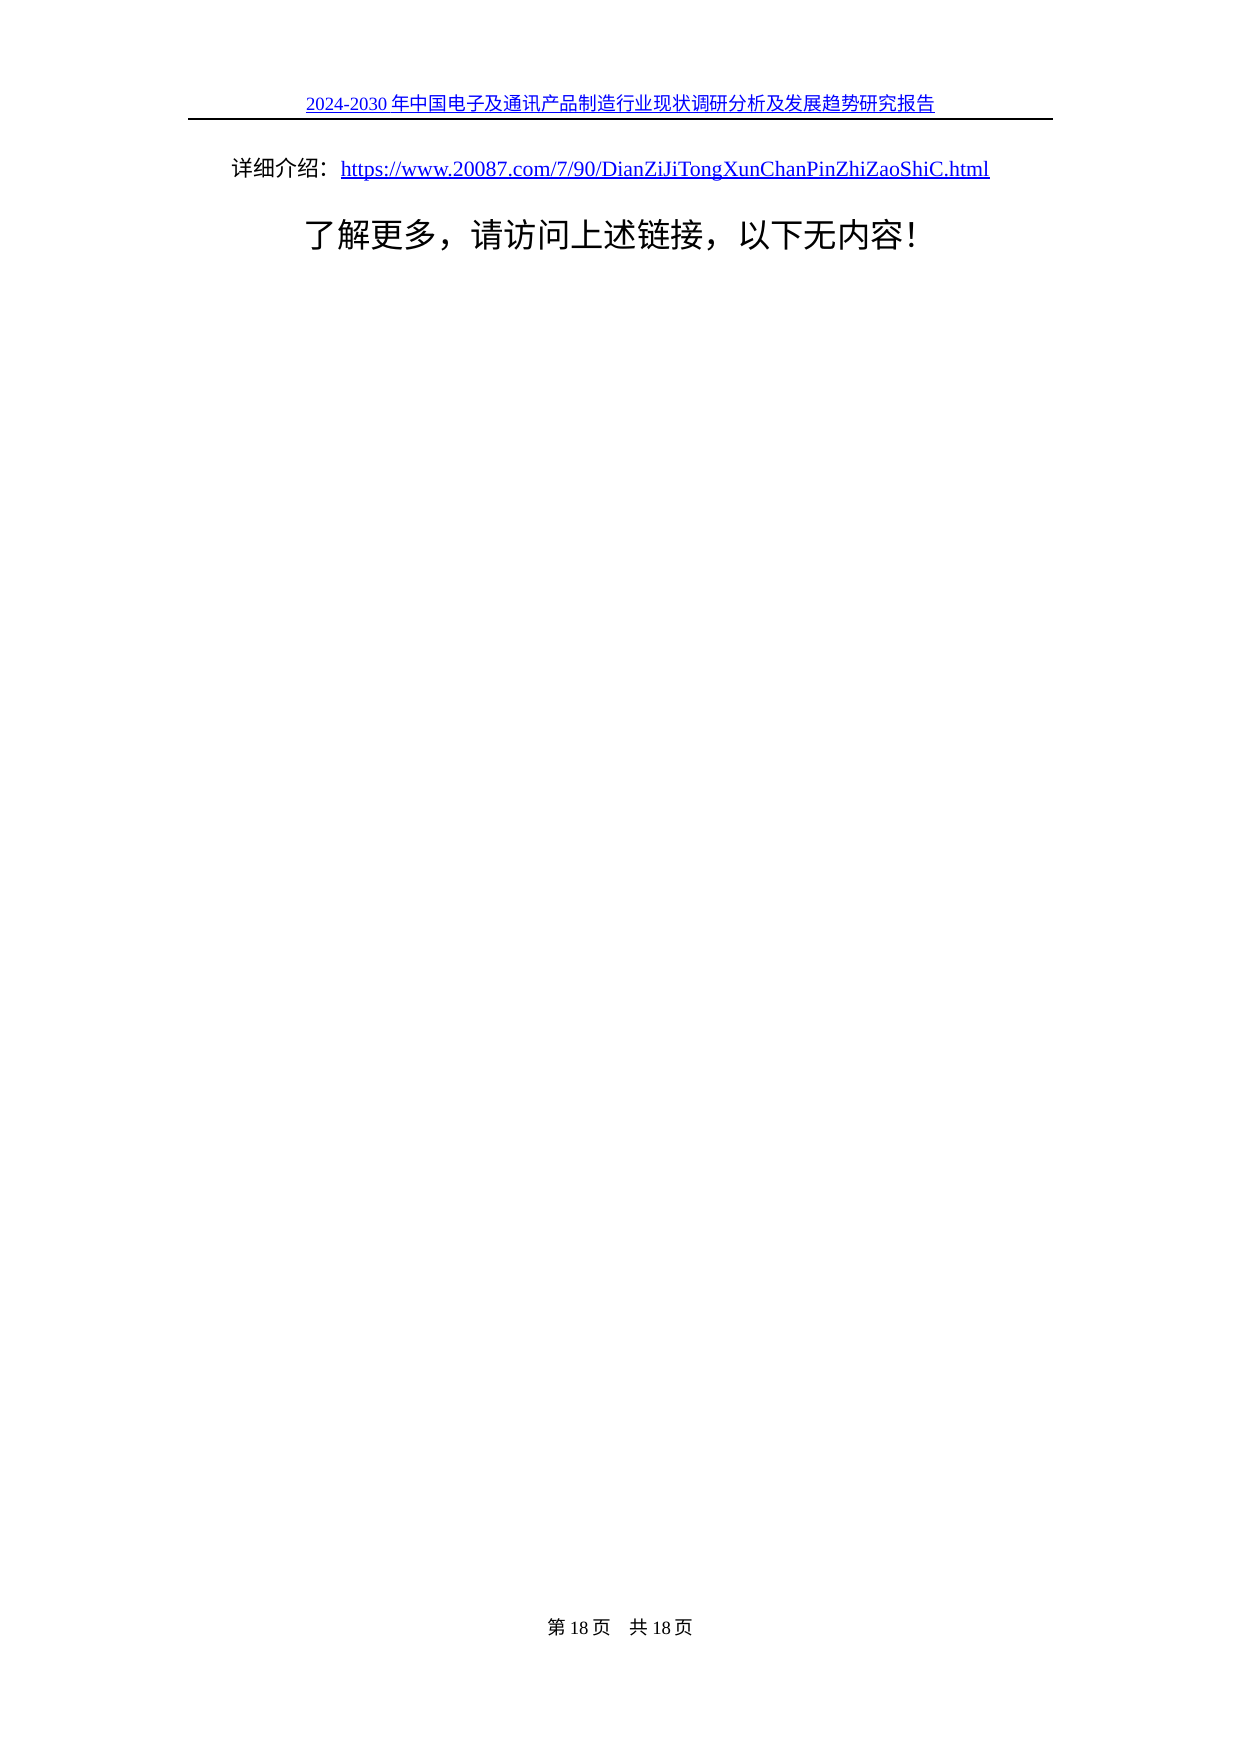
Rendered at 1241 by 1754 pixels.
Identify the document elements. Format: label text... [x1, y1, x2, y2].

text 详细介绍：https://www.20087.com/7/90/DianZiJiTongXunChanPinZhiZaoShiC.html [187, 150, 1053, 183]
title 了解更多，请访问上述链接，以下无内容！ [187, 200, 1053, 265]
